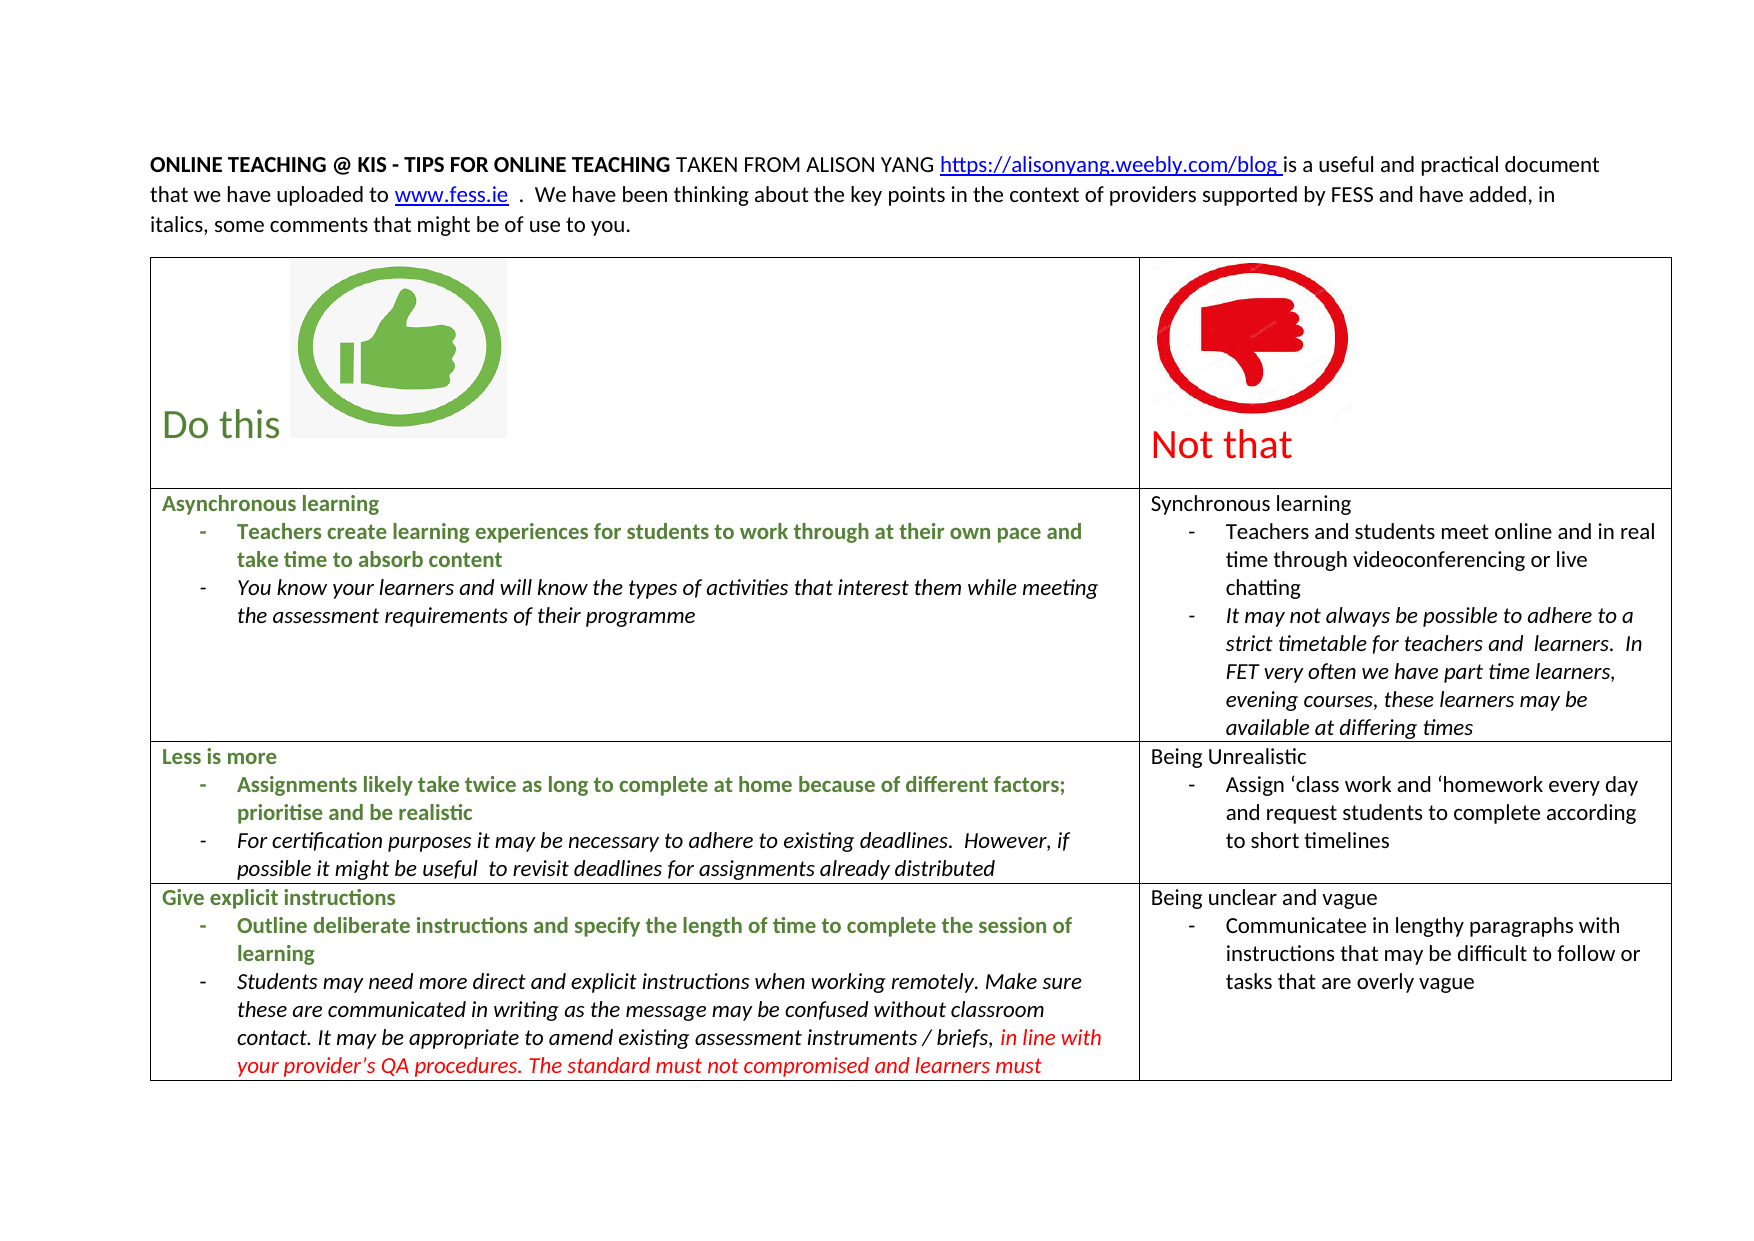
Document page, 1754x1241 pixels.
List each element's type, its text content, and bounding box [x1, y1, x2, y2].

table_cell Less is more Assignments likely take twice as long to complete at home because of different factors; prioritise and be realistic For certification purposes it may be necessary to adhere to existing deadlines. However, if possible it might be useful to revisit deadlines for assignments already distributed [151, 742, 1139, 882]
table_cell Synchronous learning Teachers and students meet online and in real time through videoconferencing or live chatting It may not always be possible to adhere to a strict timetable for teachers and learners. In FET very often we have part time learners, evening courses, these learners may be available at differing times [1140, 489, 1671, 741]
table_header Not that [1140, 258, 1671, 488]
text ONLINE TEACHING @ KIS - TIPS FOR ONLINE TEACHING TAKEN FROM ALISON YANG https://alisonyang.weebly.com/blog is a useful and practical document that we have uploaded to www.fess.ie . We have been thinking about the key points in the context of providers supported by FESS and have added, in italics, some comments that might be of use to you. [150, 150, 1604, 238]
table_cell Being Unrealistic Assign ‘class work and ‘homework every day and request students to complete according to short timelines [1140, 742, 1671, 882]
picture [290, 258, 508, 438]
picture [1150, 258, 1354, 418]
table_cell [151, 884, 1139, 1079]
table_header Do this [151, 258, 1139, 488]
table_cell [1140, 884, 1671, 1079]
table_cell Asynchronous learning Teachers create learning experiences for students to work through at their own pace and take time to absorb content You know your learners and will know the types of activities that interest them while meeting the assessment requirements of their programme [151, 489, 1139, 741]
